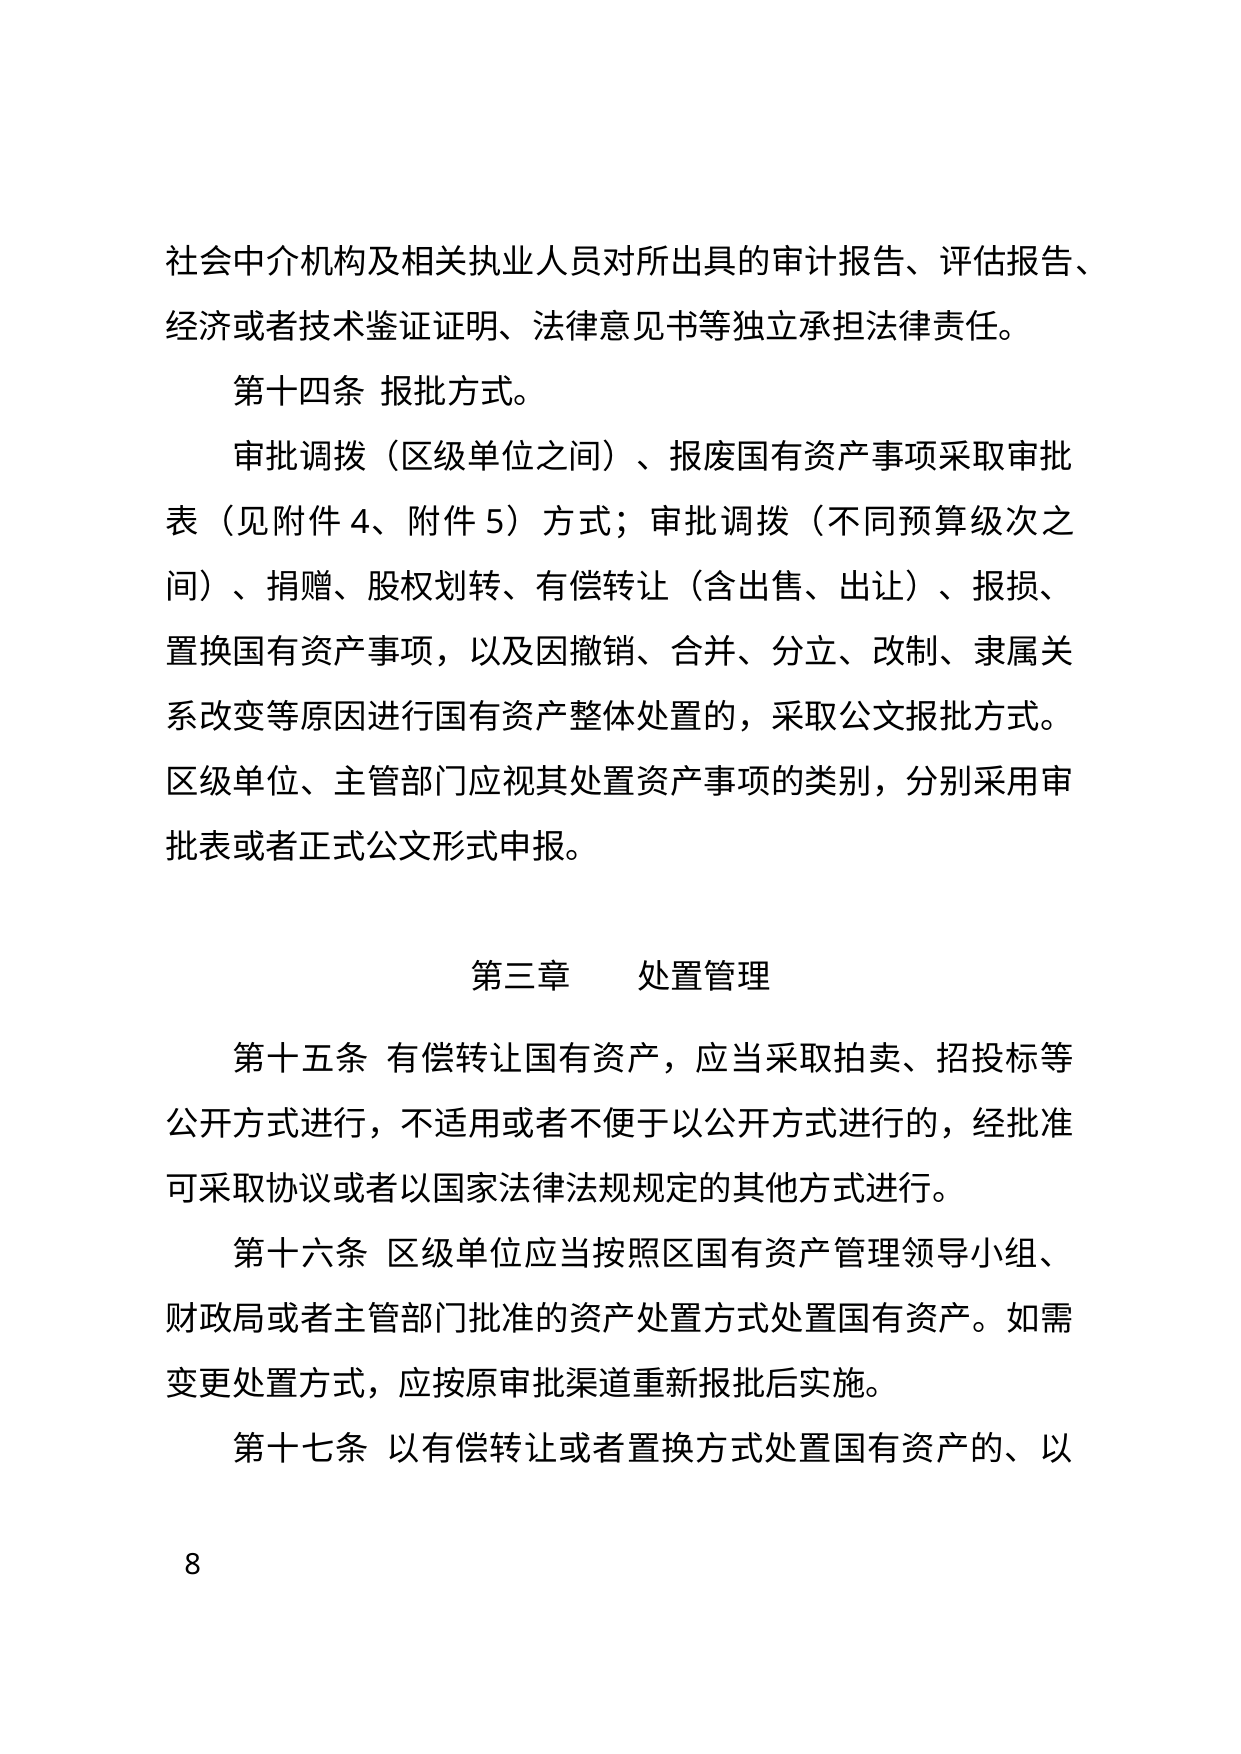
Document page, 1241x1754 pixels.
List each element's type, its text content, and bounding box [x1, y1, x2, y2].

text 审批调拨（区级单位之间）、报废国有资产事项采取审批表（见附件4、附件5）方式；审批调拨（不同预算级次之间）、捐赠、股权划转、有偿转让（含出售、出让）、报损、置换国有资产事项，以及因撤销、合并、分立、改制、隶属关系改变等原因进行国有资产整体处置的，采取公文报批方式。区级单位、主管部门应视其处置资产事项的类别，分别采用审批表或者正式公文形式申报。 [165, 422, 1075, 877]
text 第十六条 区级单位应当按照区国有资产管理领导小组、财政局或者主管部门批准的资产处置方式处置国有资产。如需变更处置方式，应按原审批渠道重新报批后实施。 [165, 1218, 1075, 1413]
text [165, 227, 1075, 357]
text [165, 1413, 1075, 1478]
text 第三章 处置管理 [165, 942, 1075, 1007]
text 第十五条 有偿转让国有资产，应当采取拍卖、招投标等公开方式进行，不适用或者不便于以公开方式进行的，经批准可采取协议或者以国家法律法规规定的其他方式进行。 [165, 1023, 1075, 1218]
text 第十四条 报批方式。 [165, 357, 1075, 422]
